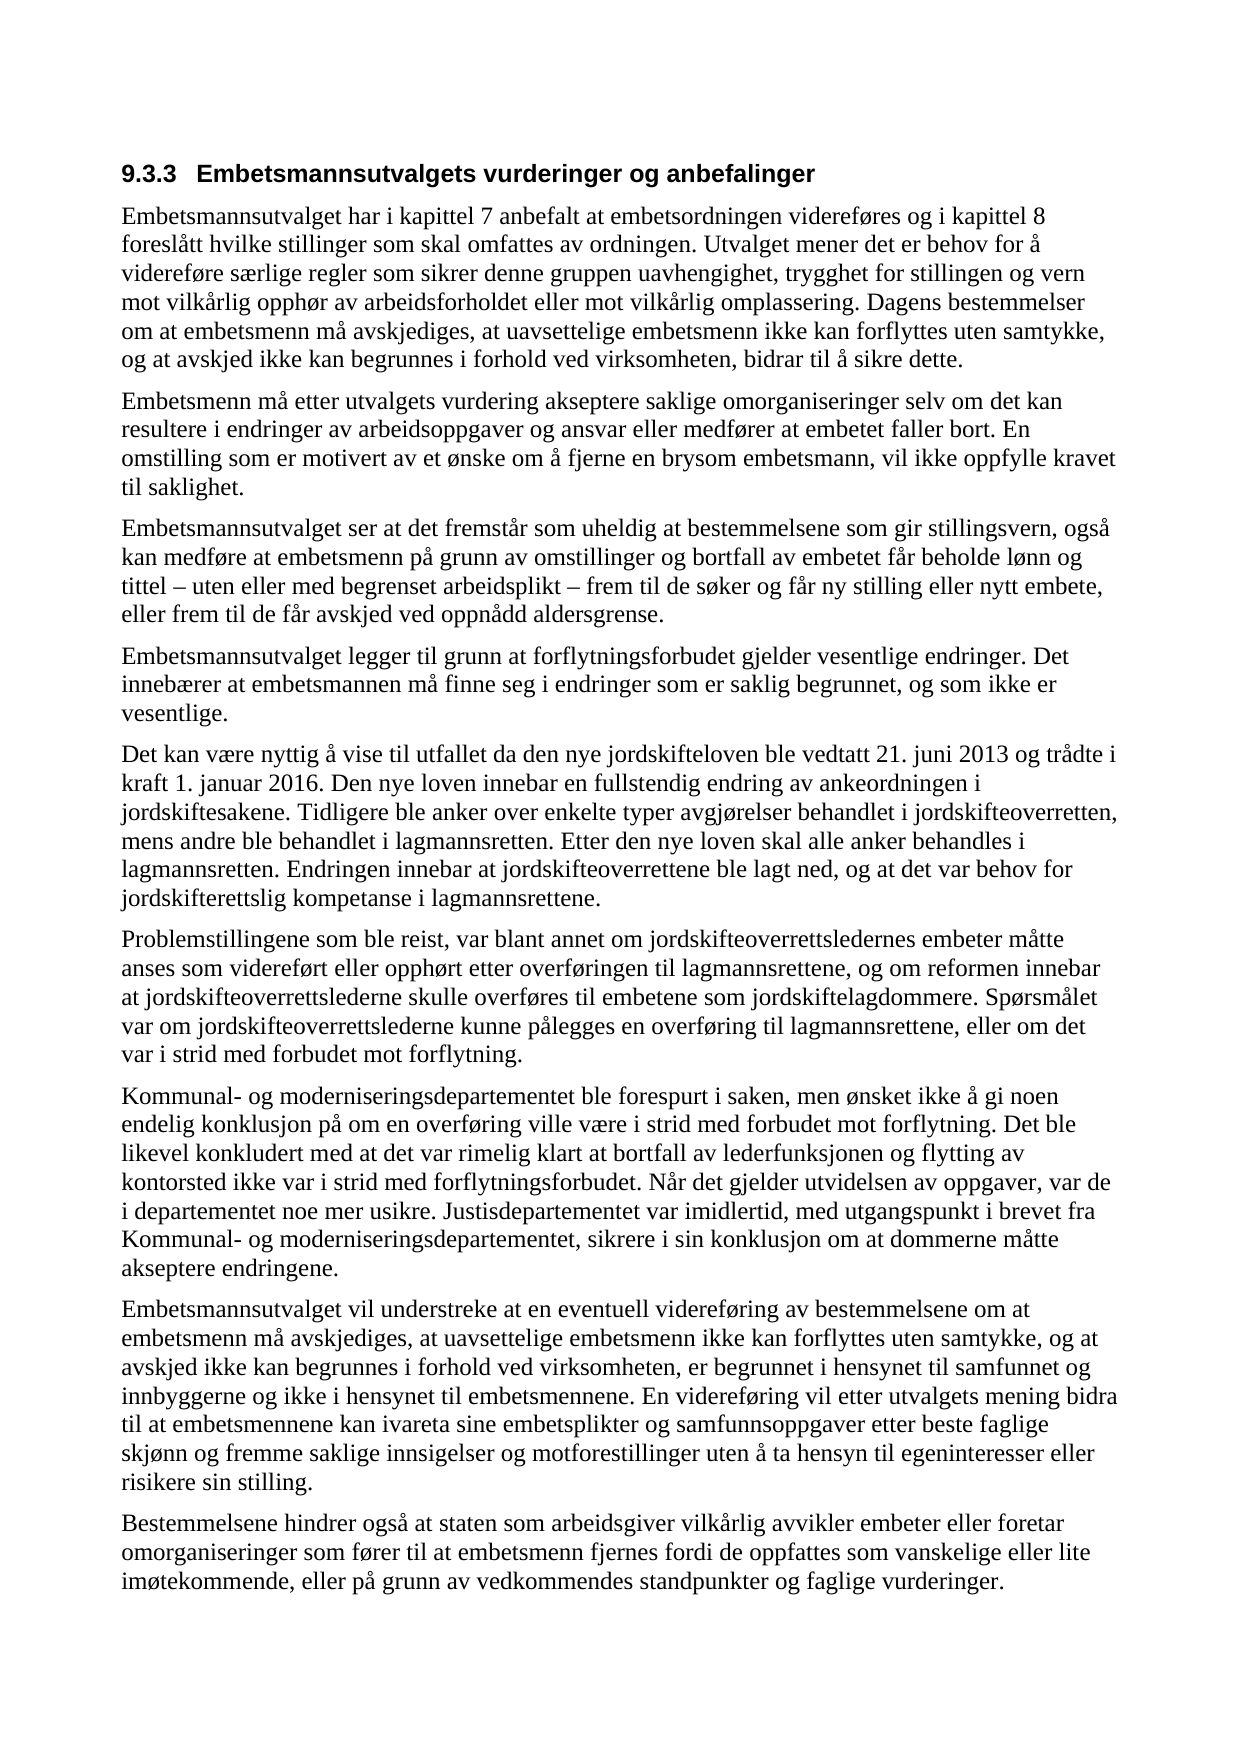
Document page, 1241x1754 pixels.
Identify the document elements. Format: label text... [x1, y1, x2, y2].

text Embetsmannsutvalget vil understreke at en eventuell videreføring av bestemmelsene om at embetsmenn må avskjediges, at uavsettelige embetsmenn ikke kan forflyttes uten samtykke, og at avskjed ikke kan begrunnes i forhold ved virksomheten, er begrunnet i hensynet til samfunnet og innbyggerne og ikke i hensynet til embetsmennene. En videreføring vil etter utvalgets mening bidra til at embetsmennene kan ivareta sine embetsplikter og samfunnsoppgaver etter beste faglige skjønn og fremme saklige innsigelser og motforestillinger uten å ta hensyn til egeninteresser eller risikere sin stilling. [121, 1294, 1119, 1496]
text Bestemmelsene hindrer også at staten som arbeidsgiver vilkårlig avvikler embeter eller foretar omorganiseringer som fører til at embetsmenn fjernes fordi de oppfattes som vanskelige eller lite imøtekommende, eller på grunn av vedkommendes standpunkter og faglige vurderinger. [121, 1508, 1119, 1594]
text Kommunal- og moderniseringsdepartementet ble forespurt i saken, men ønsket ikke å gi noen endelig konklusjon på om en overføring ville være i strid med forbudet mot forflytning. Det ble likevel konkludert med at det var rimelig klart at bortfall av lederfunksjonen og flytting av kontorsted ikke var i strid med forflytningsforbudet. Når det gjelder utvidelsen av oppgaver, var de i departementet noe mer usikre. Justisdepartementet var imidlertid, med utgangspunkt i brevet fra Kommunal- og moderniseringsdepartementet, sikrere i sin konklusjon om at dommerne måtte akseptere endringene. [121, 1081, 1119, 1282]
text Det kan være nyttig å vise til utfallet da den nye jordskifteloven ble vedtatt 21. juni 2013 og trådte i kraft 1. januar 2016. Den nye loven innebar en fullstendig endring av ankeordningen i jordskiftesakene. Tidligere ble anker over enkelte typer avgjørelser behandlet i jordskifteoverretten, mens andre ble behandlet i lagmannsretten. Etter den nye loven skal alle anker behandles i lagmannsretten. Endringen innebar at jordskifteoverrettene ble lagt ned, og at det var behov for jordskifterettslig kompetanse i lagmannsrettene. [121, 739, 1119, 912]
text Problemstillingene som ble reist, var blant annet om jordskifteoverrettsledernes embeter måtte anses som videreført eller opphørt etter overføringen til lagmannsrettene, og om reformen innebar at jordskifteoverrettslederne skulle overføres til embetene som jordskiftelagdommere. Spørsmålet var om jordskifteoverrettslederne kunne pålegges en overføring til lagmannsrettene, eller om det var i strid med forbudet mot forflytning. [121, 924, 1119, 1068]
text Embetsmannsutvalget legger til grunn at forflytningsforbudet gjelder vesentlige endringer. Det innebærer at embetsmannen må finne seg i endringer som er saklig begrunnet, og som ikke er vesentlige. [121, 641, 1119, 727]
text Embetsmenn må etter utvalgets vurdering akseptere saklige omorganiseringer selv om det kan resultere i endringer av arbeidsoppgaver og ansvar eller medfører at embetet faller bort. En omstilling som er motivert av et ønske om å fjerne en brysom embetsmann, vil ikke oppfylle kravet til saklighet. [121, 386, 1119, 501]
text Embetsmannsutvalget ser at det fremstår som uheldig at bestemmelsene som gir stillingsvern, også kan medføre at embetsmenn på grunn av omstillinger og bortfall av embetet får beholde lønn og tittel – uten eller med begrenset arbeidsplikt – frem til de søker og får ny stilling eller nytt embete, eller frem til de får avskjed ved oppnådd aldersgrense. [121, 513, 1119, 628]
text Embetsmannsutvalget har i kapittel 7 anbefalt at embetsordningen videreføres og i kapittel 8 foreslått hvilke stillinger som skal omfattes av ordningen. Utvalget mener det er behov for å videreføre særlige regler som sikrer denne gruppen uavhengighet, trygghet for stillingen og vern mot vilkårlig opphør av arbeidsforholdet eller mot vilkårlig omplassering. Dagens bestemmelser om at embetsmenn må avskjediges, at uavsettelige embetsmenn ikke kan forflyttes uten samtykke, og at avskjed ikke kan begrunnes i forhold ved virksomheten, bidrar til å sikre dette. [121, 201, 1119, 373]
subtitle Embetsmannsutvalgets vurderinger og anbefalinger [121, 159, 1119, 188]
